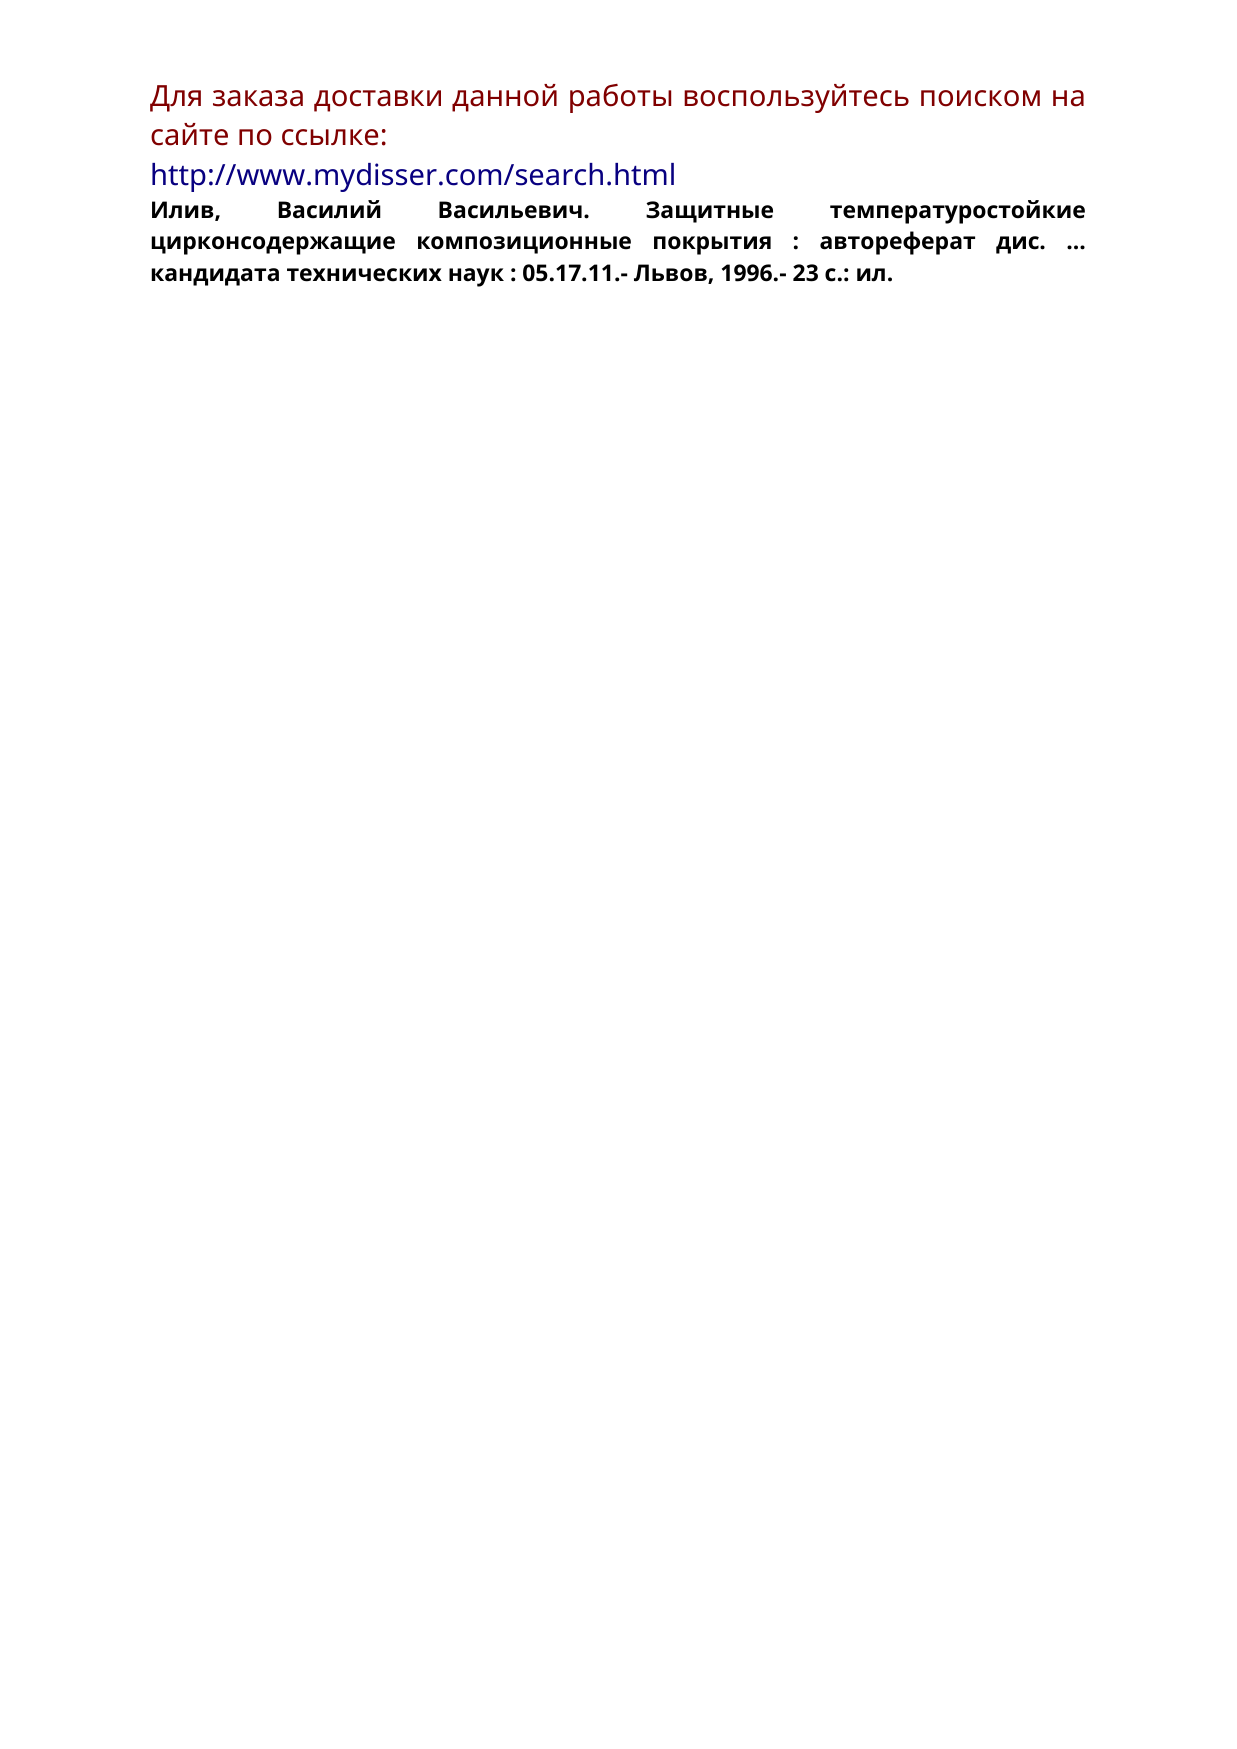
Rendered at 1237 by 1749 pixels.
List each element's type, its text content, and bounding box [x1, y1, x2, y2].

text Илив, Василий Васильевич. Защитные температуростойкие цирконсодержащие композиционные покрытия : автореферат дис. ... кандидата технических наук : 05.17.11.- Львов, 1996.- 23 с.: ил. [150, 194, 1086, 288]
